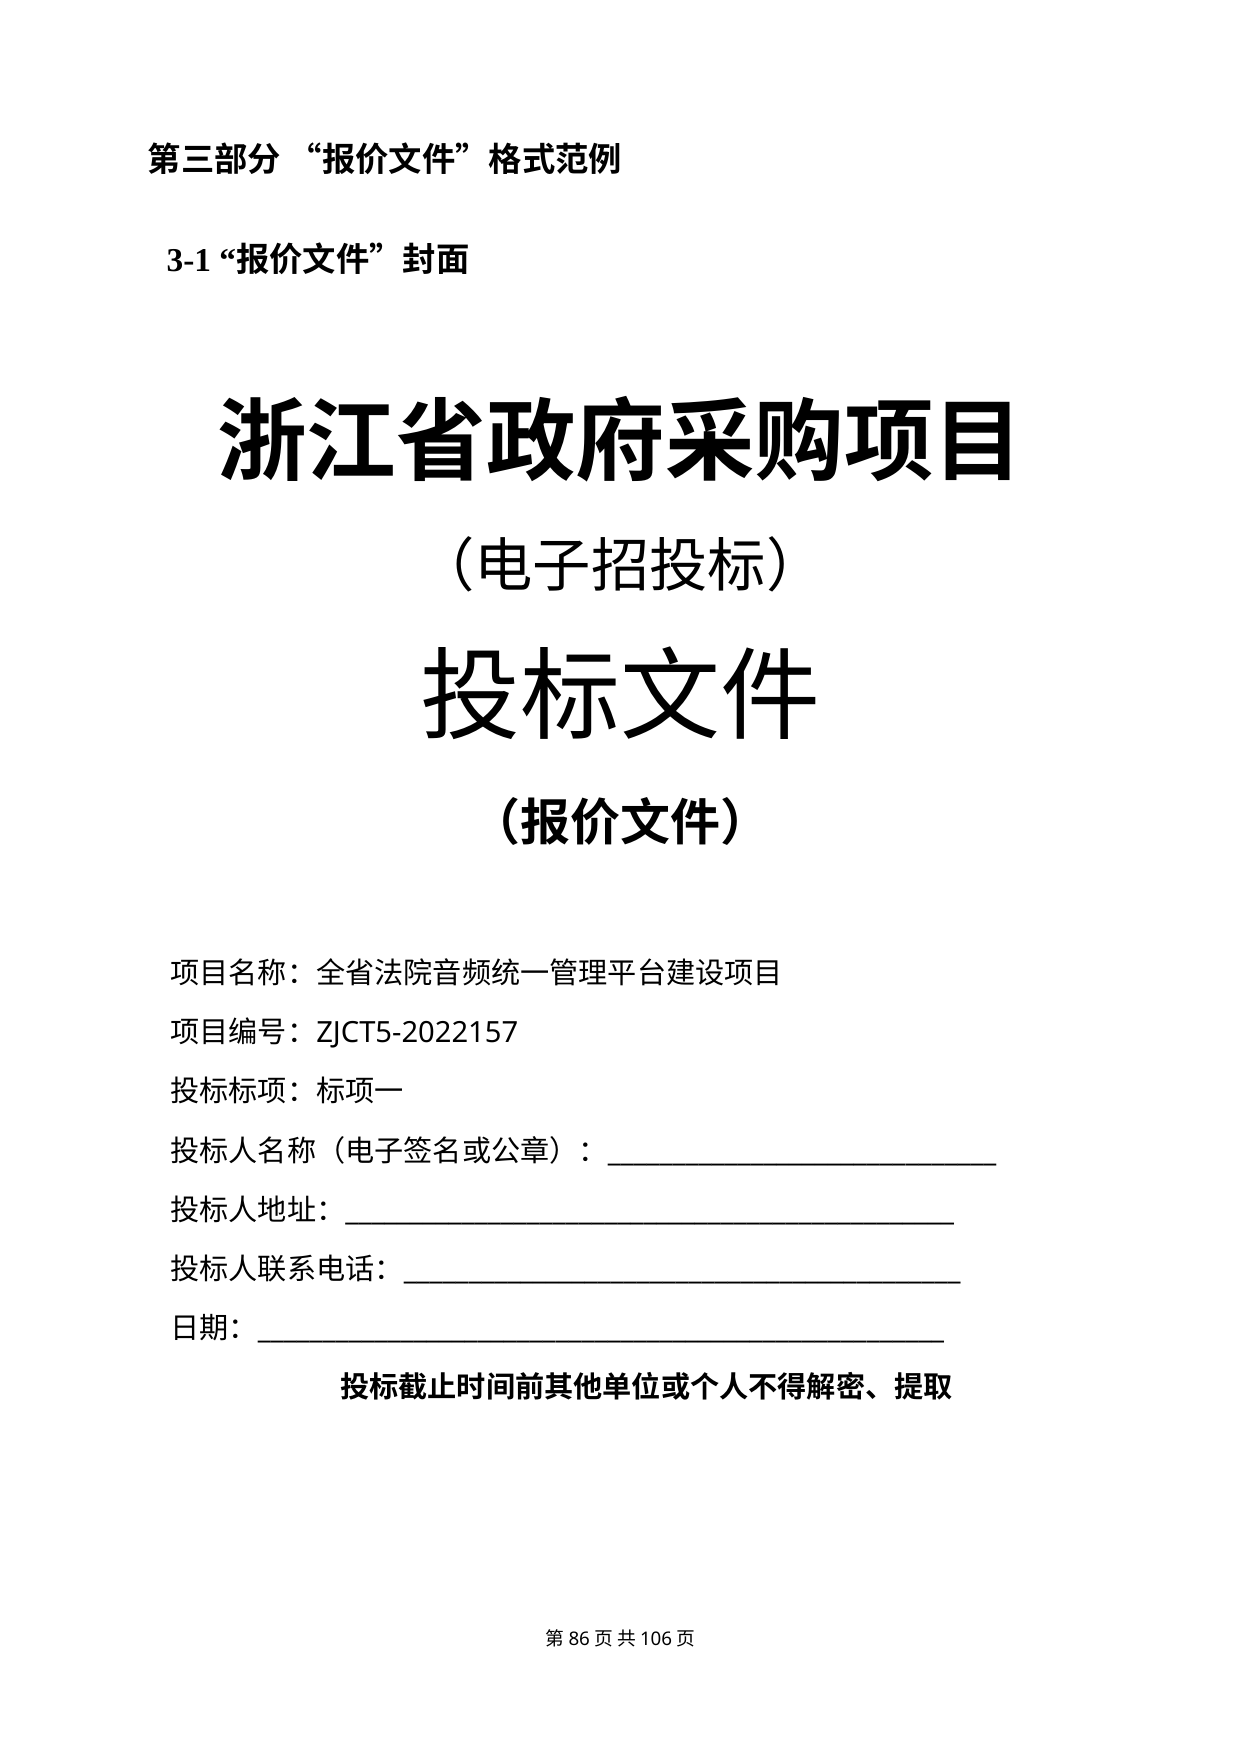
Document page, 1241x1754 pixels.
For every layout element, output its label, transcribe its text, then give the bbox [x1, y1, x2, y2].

table_cell 日期：_____________________________________________________ [159, 1296, 1133, 1355]
table_cell 投标人联系电话：___________________________________________ [159, 1237, 1133, 1296]
table_cell 投标标项：标项一 [159, 1060, 1133, 1119]
table_cell 投标人地址：_______________________________________________ [159, 1178, 1133, 1237]
table_cell 投标人名称（电子签名或公章）：______________________________ [159, 1119, 1133, 1178]
text （报价文件） [148, 782, 1092, 854]
subtitle 3-1 “报价文件”封面 [166, 232, 1092, 281]
table_header 项目名称：全省法院音频统一管理平台建设项目 [159, 942, 1133, 1001]
text 投标文件 [148, 616, 1092, 760]
text （电子招投标） [148, 518, 1092, 603]
table_cell 投标截止时间前其他单位或个人不得解密、提取 [159, 1355, 1133, 1414]
text 浙江省政府采购项目 [148, 369, 1092, 499]
table_cell 项目编号：ZJCT5-2022157 [159, 1001, 1133, 1060]
subtitle 第三部分 “报价文件”格式范例 [148, 133, 1092, 181]
